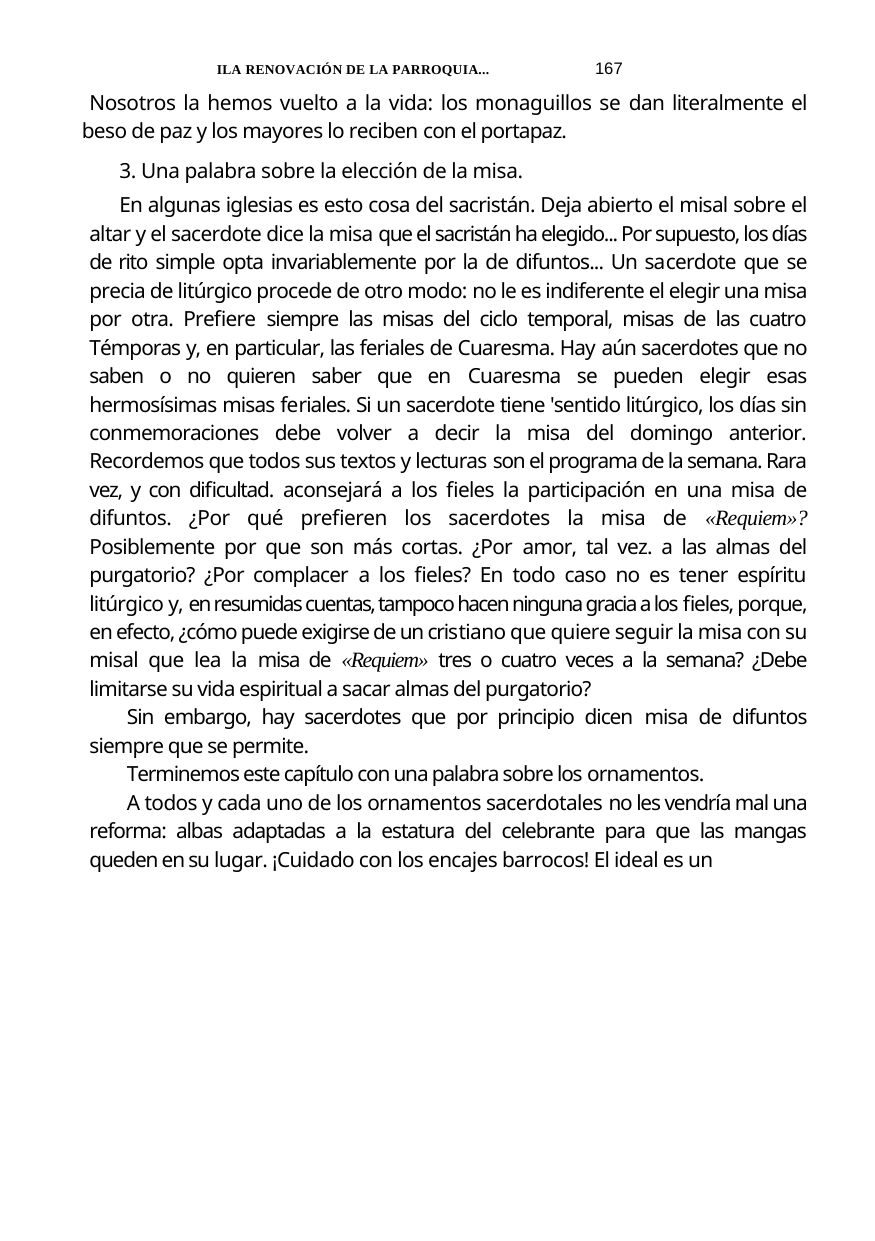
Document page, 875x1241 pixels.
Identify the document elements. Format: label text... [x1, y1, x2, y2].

text A todos y cada uno de los ornamentos sacerdotales no les vendría mal una reforma: albas adaptadas a la estatura del celebrante para que las mangas queden en su lugar. ¡Cuidado con los encajes barrocos! El ideal es un [89, 788, 807, 873]
text Terminemos este capítulo con una palabra sobre los ornamentos. [89, 759, 807, 788]
text Sin embargo, hay sacerdotes que por principio dicen misa de difuntos siempre que se permite. [89, 702, 807, 759]
text 3. Una palabra sobre la elección de la misa. [119, 156, 815, 185]
text ILA RENOVACIÓN DE LA PARROQUIA... 167 [217, 59, 815, 78]
text Nosotros la hemos vuelto a la vida: los monaguillos se dan literalmente el beso de paz y los mayores lo reciben con el portapaz. [82, 88, 807, 145]
text En algunas iglesias es esto cosa del sacristán. Deja abierto el misal sobre el altar y el sacerdote dice la misa que el sacristán ha elegido... Por supuesto, los días de rito simple opta invariablemente por la de difuntos... Un sacerdote que se precia de litúrgico procede de otro modo: no le es indiferente el elegir una misa por otra. Prefiere siempre las misas del ciclo temporal, misas de las cuatro Témporas y, en particular, las feriales de Cuaresma. Hay aún sacerdotes que no saben o no quieren saber que en Cuaresma se pueden elegir esas hermosísimas misas feriales. Si un sacerdote tiene 'sentido litúrgico, los días sin conmemoraciones debe volver a decir la misa del domingo anterior. Recordemos que todos sus textos y lecturas son el programa de la semana. Rara vez, y con dificultad. aconsejará a los fieles la participación en una misa de difuntos. ¿Por qué prefieren los sacerdotes la misa de «Requiem»? Posiblemente por que son más cortas. ¿Por amor, tal vez. a las almas del purgatorio? ¿Por complacer a los fieles? En todo caso no es tener espíritu litúrgico y, en resumidas cuentas, tampoco hacen ninguna gracia a los fieles, porque, en efecto, ¿cómo puede exigirse de un cristiano que quiere seguir la misa con su misal que lea la misa de «Requiem» tres o cuatro veces a la semana? ¿Debe limitarse su vida espiritual a sacar almas del purgatorio? [89, 191, 807, 702]
